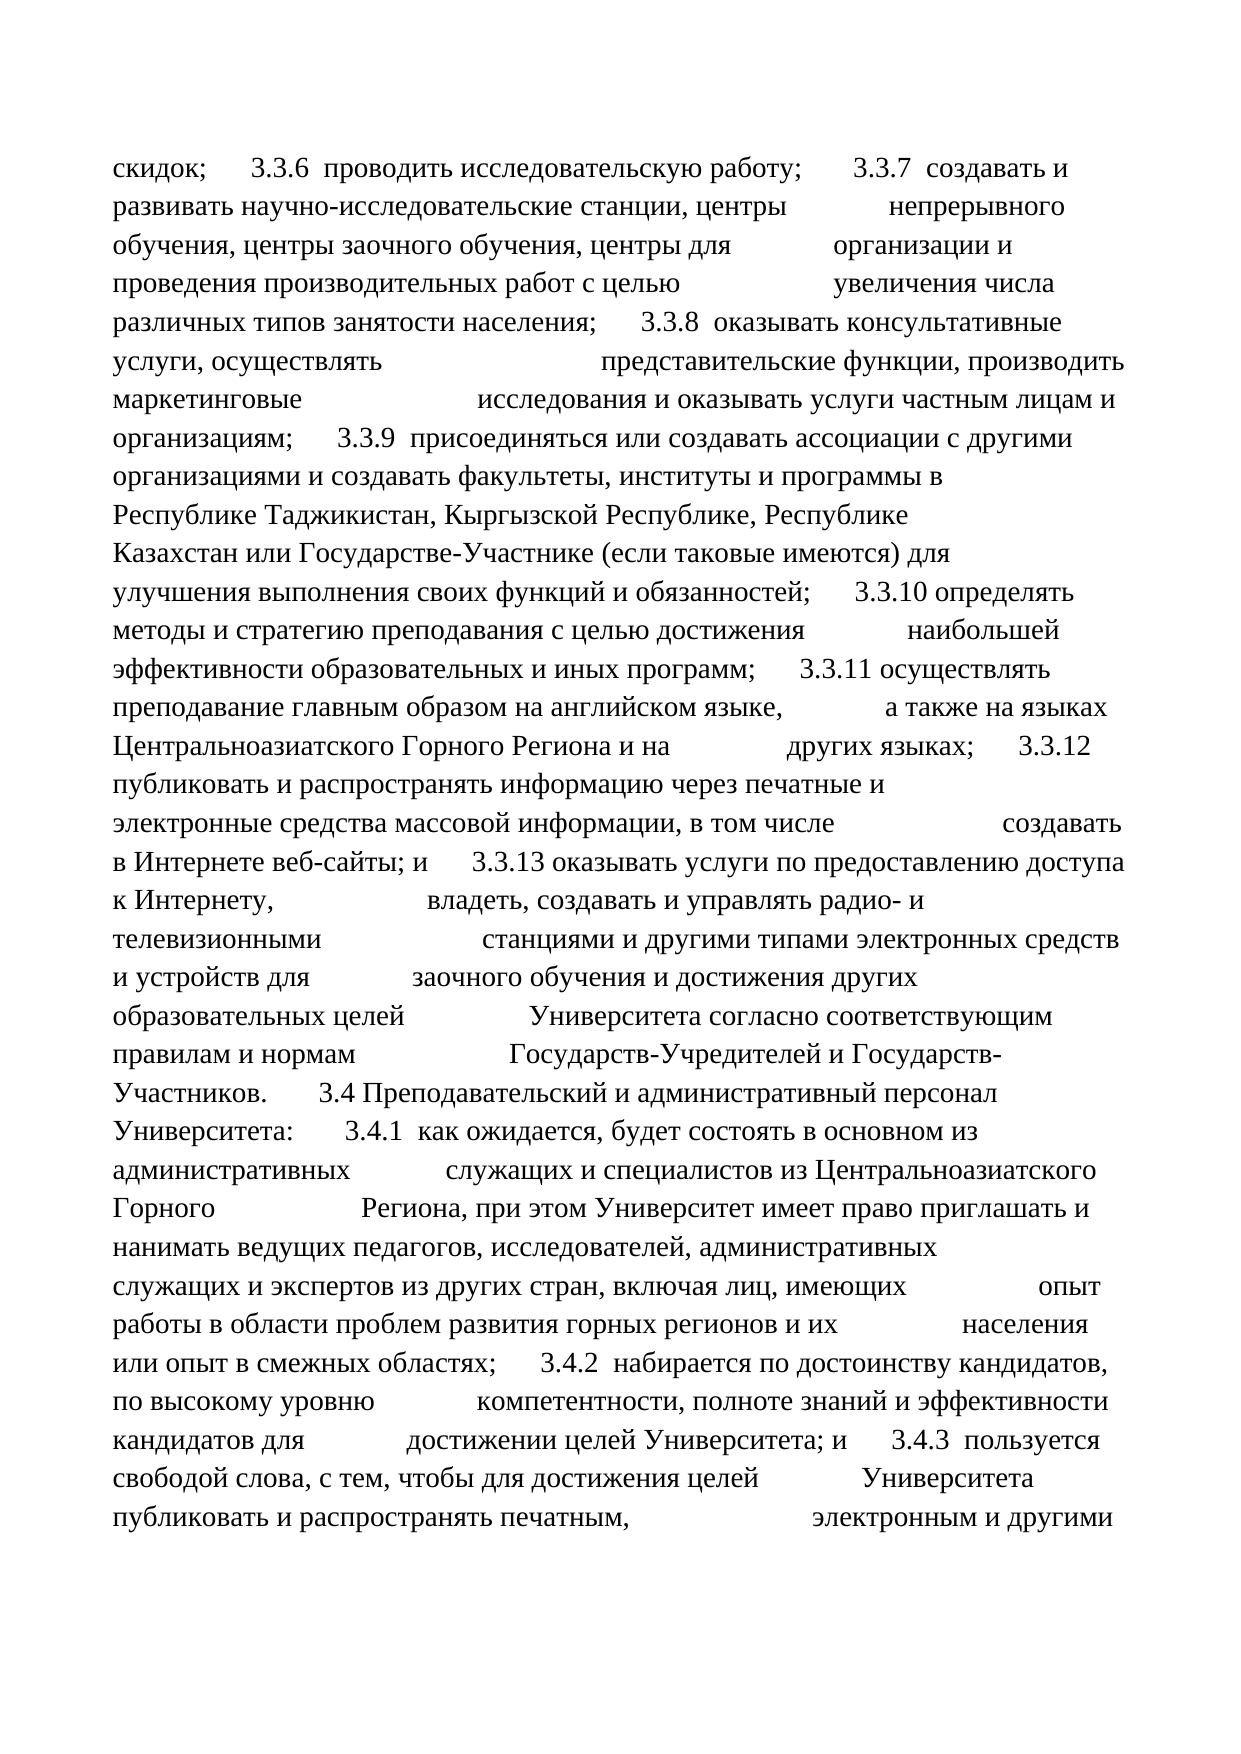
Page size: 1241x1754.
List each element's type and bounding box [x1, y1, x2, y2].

text [112, 150, 1128, 1532]
